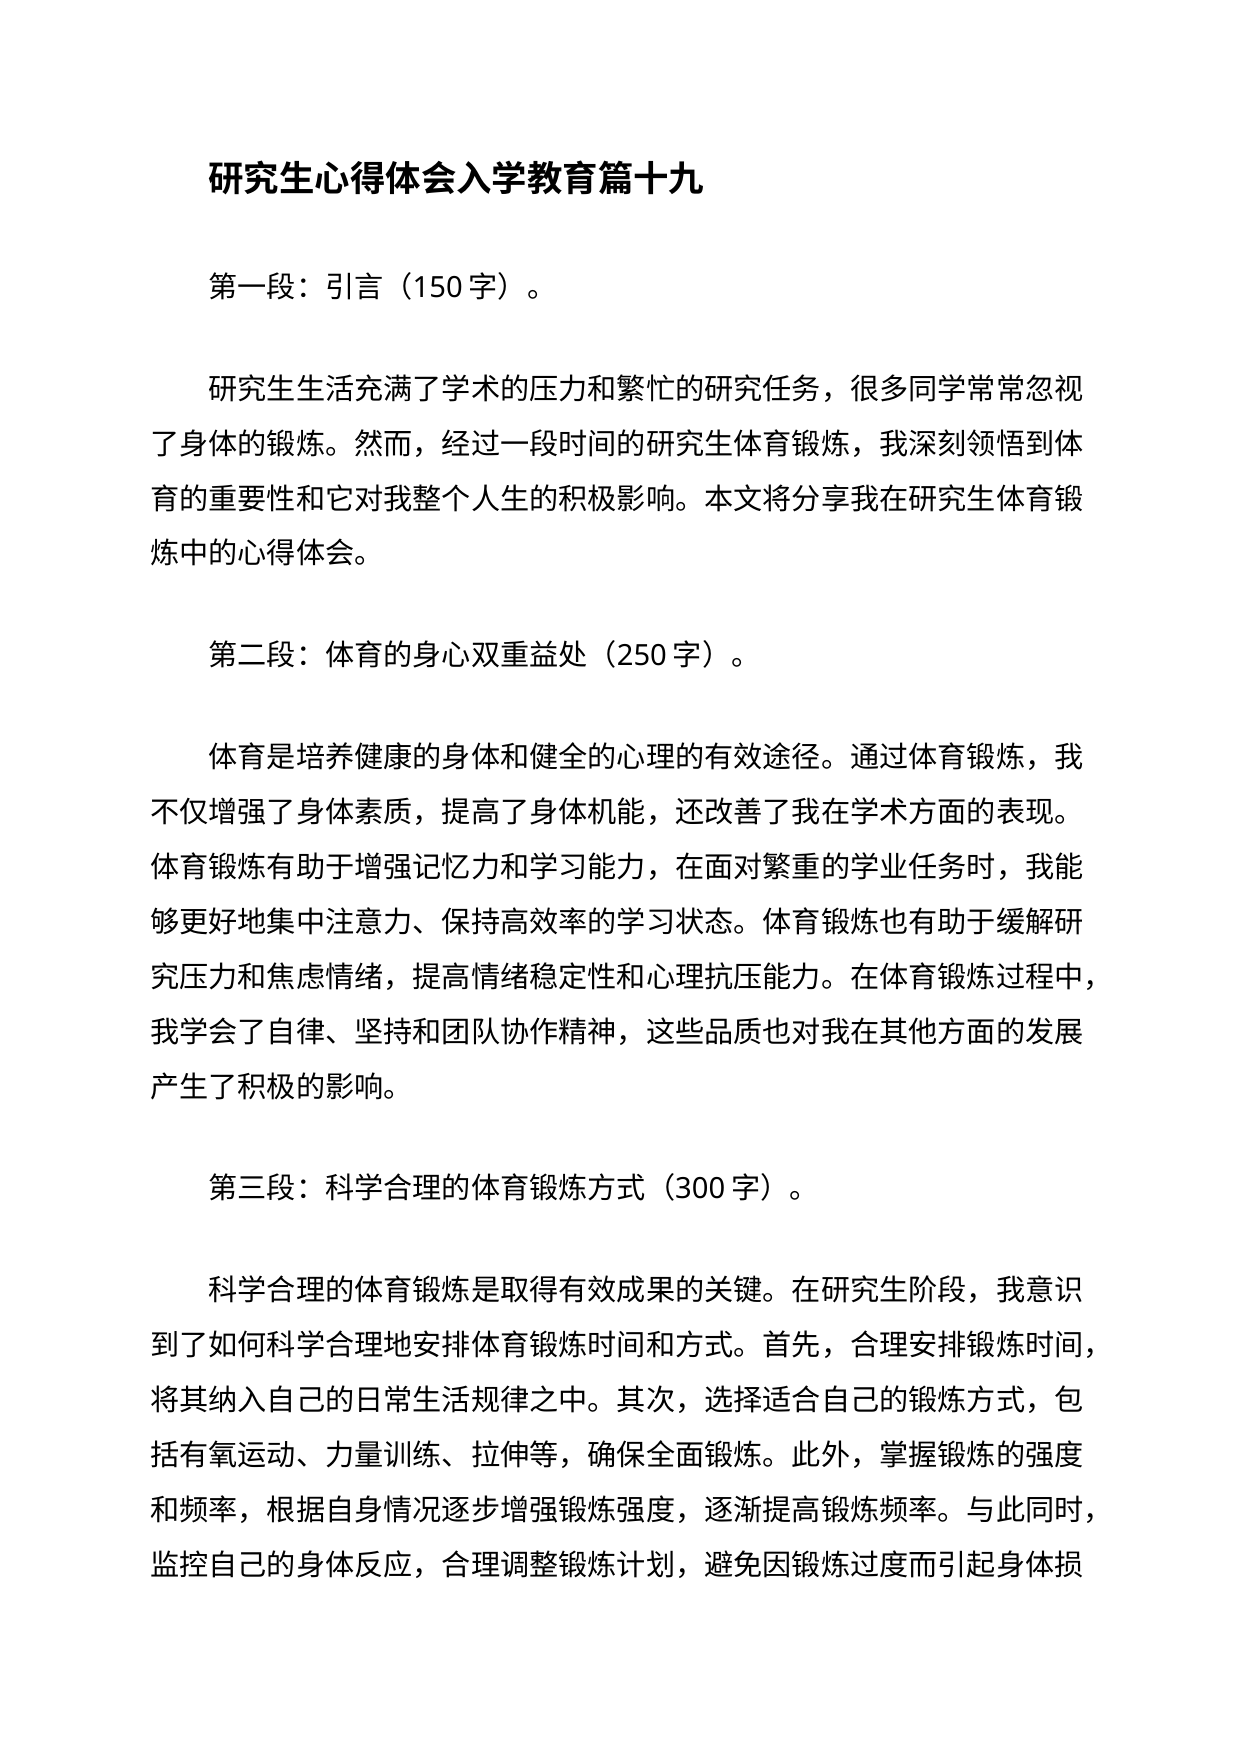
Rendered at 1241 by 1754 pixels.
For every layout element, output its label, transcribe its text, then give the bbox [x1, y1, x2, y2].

text 研究生生活充满了学术的压力和繁忙的研究任务，很多同学常常忽视了身体的锻炼。然而，经过一段时间的研究生体育锻炼，我深刻领悟到体育的重要性和它对我整个人生的积极影响。本文将分享我在研究生体育锻炼中的心得体会。 [150, 365, 1090, 572]
text 第一段：引言（150字）。 [150, 263, 1090, 306]
text 第三段：科学合理的体育锻炼方式（300字）。 [150, 1165, 1090, 1207]
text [150, 1267, 1090, 1584]
text 研究生心得体会入学教育篇十九 [150, 150, 1090, 201]
text 第二段：体育的身心双重益处（250字）。 [150, 632, 1090, 674]
text 体育是培养健康的身体和健全的心理的有效途径。通过体育锻炼，我不仅增强了身体素质，提高了身体机能，还改善了我在学术方面的表现。体育锻炼有助于增强记忆力和学习能力，在面对繁重的学业任务时，我能够更好地集中注意力、保持高效率的学习状态。体育锻炼也有助于缓解研究压力和焦虑情绪，提高情绪稳定性和心理抗压能力。在体育锻炼过程中，我学会了自律、坚持和团队协作精神，这些品质也对我在其他方面的发展产生了积极的影响。 [150, 734, 1090, 1106]
